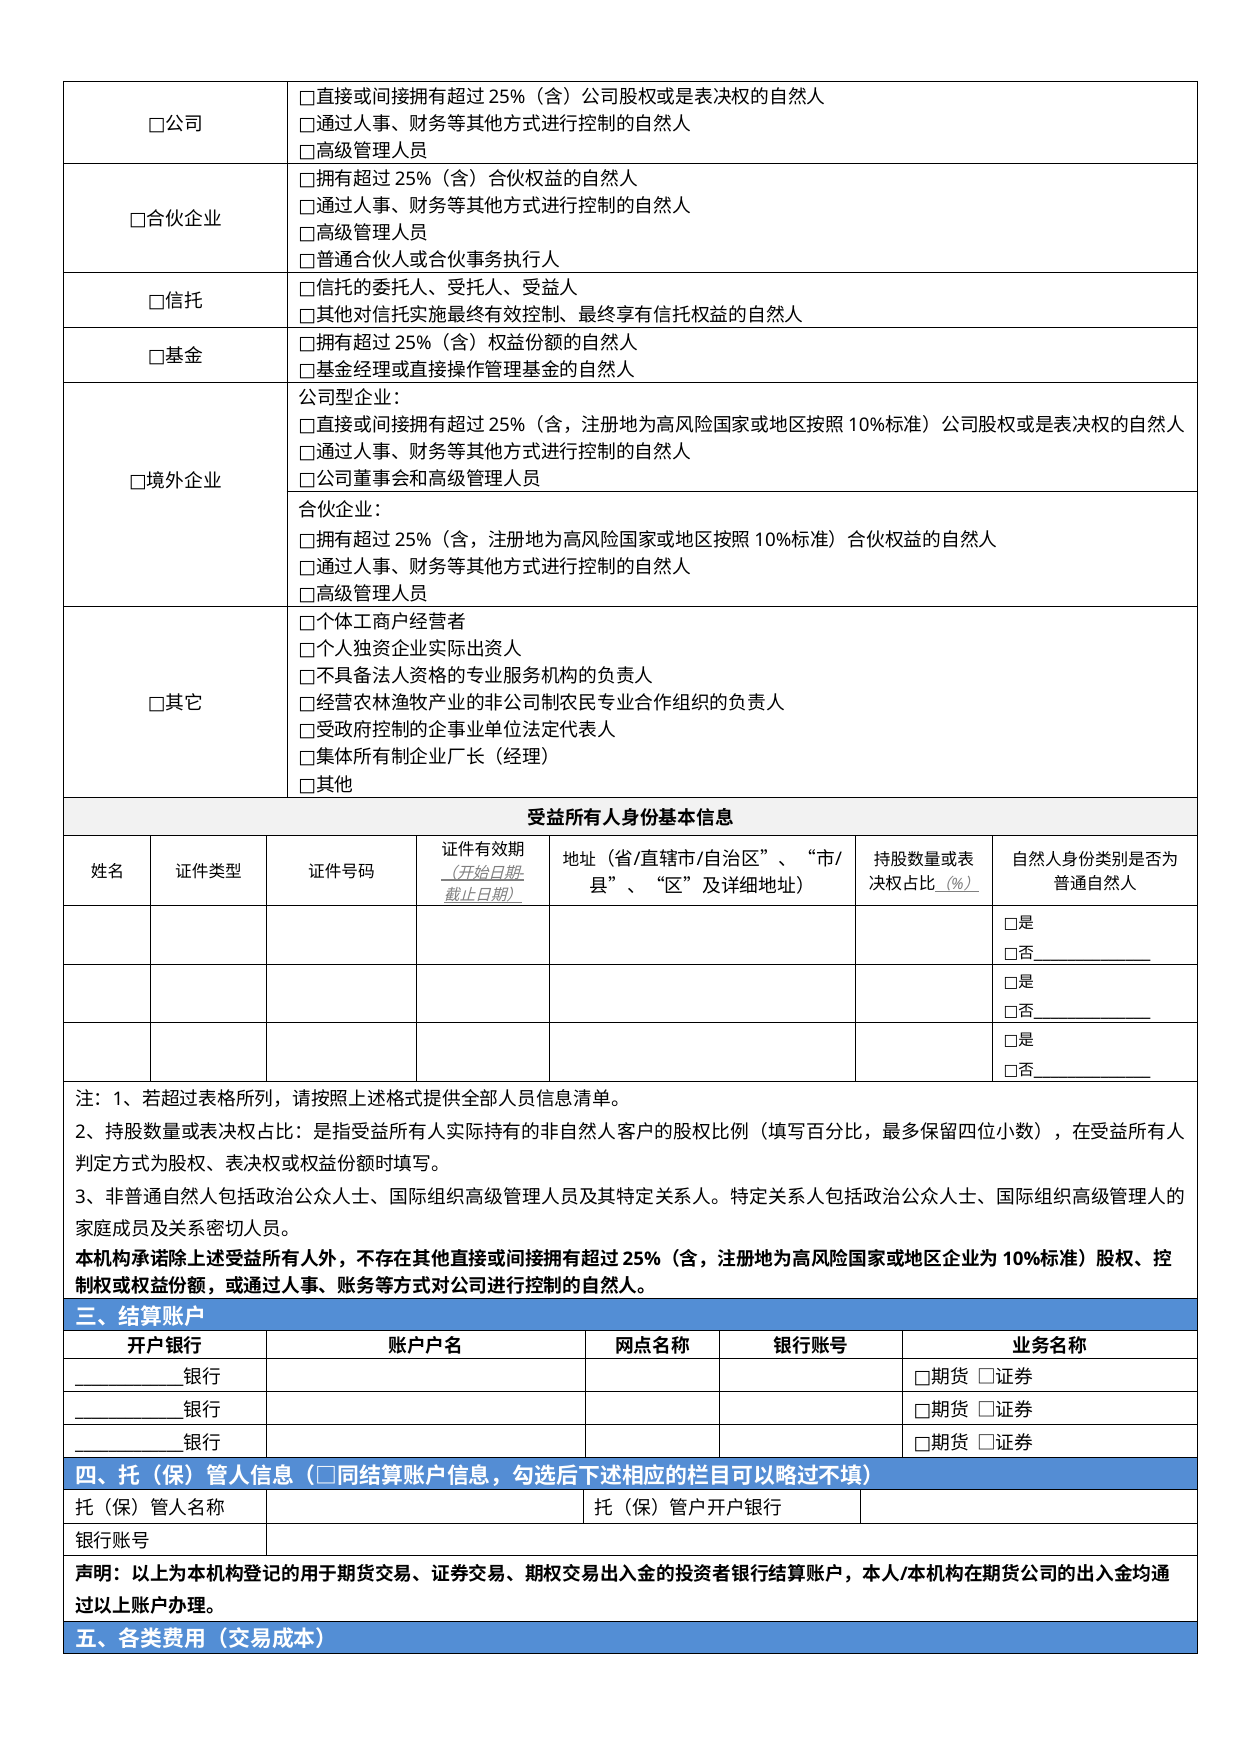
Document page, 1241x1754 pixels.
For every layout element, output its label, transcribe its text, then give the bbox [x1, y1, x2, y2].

table_cell 地址（省/直辖市/自治区”、“市/县”、“区”及详细地址） [550, 836, 855, 905]
table_cell □是 □否______________ [993, 906, 1197, 964]
table_cell 托（保）管户开户银行 [584, 1490, 860, 1522]
table_cell [151, 906, 266, 964]
table_cell □是 □否______________ [993, 965, 1197, 1022]
table_cell [550, 906, 855, 964]
table_cell 证件号码 [267, 836, 416, 905]
table_cell 合伙企业： □拥有超过25%（含，注册地为高风险国家或地区按照10%标准）合伙权益的自然人 □通过人事、财务等其他方式进行控制的自然人 □高级管理人员 [288, 492, 1197, 606]
table_cell [151, 965, 266, 1022]
table_cell □信托 [64, 273, 287, 327]
table_cell [720, 1425, 902, 1457]
table_cell [267, 1359, 585, 1391]
table_cell □拥有超过25%（含）权益份额的自然人 □基金经理或直接操作管理基金的自然人 [288, 328, 1197, 382]
table_cell [720, 1392, 902, 1424]
table_cell [586, 1392, 719, 1424]
table_cell □基金 [64, 328, 287, 382]
table_cell [267, 1392, 585, 1424]
table_cell 自然人身份类别是否为普通自然人 [993, 836, 1197, 905]
table_cell □合伙企业 [64, 164, 287, 272]
table_cell _____________银行 [64, 1359, 266, 1391]
table_cell [550, 1023, 855, 1081]
table_cell 开户银行 [64, 1331, 266, 1358]
table_cell [550, 965, 855, 1022]
table_cell 银行账号 [720, 1331, 902, 1358]
table_cell 网点名称 [586, 1331, 719, 1358]
table_cell 声明：以上为本机构登记的用于期货交易、证券交易、期权交易出入金的投资者银行结算账户，本人/本机构在期货公司的出入金均通过以上账户办理。 [64, 1556, 1197, 1621]
table_cell [417, 906, 549, 964]
table_cell [856, 906, 992, 964]
table_cell [267, 1490, 583, 1522]
table_cell 托（保）管人名称 [64, 1490, 266, 1522]
table_cell □期货 □证券 [903, 1425, 1197, 1457]
table_cell □拥有超过25%（含）合伙权益的自然人 □通过人事、财务等其他方式进行控制的自然人 □高级管理人员 □普通合伙人或合伙事务执行人 [288, 164, 1197, 272]
table_cell [64, 1023, 150, 1081]
table_cell 证件类型 [151, 836, 266, 905]
table_cell □其它 [64, 607, 287, 797]
table_cell [586, 1425, 719, 1457]
table_cell □是 □否______________ [993, 1023, 1197, 1081]
table_cell 受益所有人身份基本信息 [64, 798, 1197, 835]
table_cell [417, 1023, 549, 1081]
table_cell 四、托（保）管人信息（□同结算账户信息，勾选后下述相应的栏目可以略过不填） [64, 1458, 1197, 1489]
table_cell _____________银行 [64, 1425, 266, 1457]
table_cell □信托的委托人、受托人、受益人 □其他对信托实施最终有效控制、最终享有信托权益的自然人 [288, 273, 1197, 327]
table_cell [151, 1023, 266, 1081]
table_cell [64, 965, 150, 1022]
table_cell □期货 □证券 [903, 1359, 1197, 1391]
table_cell □境外企业 [64, 383, 287, 606]
table_cell [267, 965, 416, 1022]
table_cell [267, 1425, 585, 1457]
table_cell 业务名称 [903, 1331, 1197, 1358]
table_cell 证件有效期 （开始日期- 截止日期） [417, 836, 549, 905]
table_cell 持股数量或表决权占比（%） [856, 836, 992, 905]
table_cell [417, 965, 549, 1022]
table_cell 三、结算账户 [64, 1299, 1197, 1330]
table_cell [64, 906, 150, 964]
table_cell 银行账号 [64, 1524, 266, 1555]
table_cell 姓名 [64, 836, 150, 905]
table_cell 公司型企业： □直接或间接拥有超过25%（含，注册地为高风险国家或地区按照10%标准）公司股权或是表决权的自然人 □通过人事、财务等其他方式进行控制的自然人 □公司董事会和高级管理人员 [288, 383, 1197, 491]
table_cell _____________银行 [64, 1392, 266, 1424]
table_cell [856, 1023, 992, 1081]
table_cell 注：1、若超过表格所列，请按照上述格式提供全部人员信息清单。 2、持股数量或表决权占比：是指受益所有人实际持有的非自然人客户的股权比例（填写百分比，最多保留四位小数），在受益所有人判定方式为股权、表决权或权益份额时填写。 3、非普通自然人包括政治公众人士、国际组织高级管理人员及其特定关系人。特定关系人包括政治公众人士、国际组织高级管理人的家庭成员及关系密切人员。 本机构承诺除上述受益所有人外，不存在其他直接或间接拥有超过25%（含，注册地为高风险国家或地区企业为10%标准）股权、控制权或权益份额，或通过人事、账务等方式对公司进行控制的自然人。 [64, 1082, 1197, 1298]
table_cell [586, 1359, 719, 1391]
table_cell 五、各类费用（交易成本） [64, 1622, 1197, 1653]
table_cell □期货 □证券 [903, 1392, 1197, 1424]
table_cell [861, 1490, 1197, 1522]
table_cell □公司 [64, 82, 287, 163]
table_cell [267, 906, 416, 964]
table_cell [267, 1023, 416, 1081]
table_cell [267, 1524, 1197, 1555]
table_cell 账户户名 [267, 1331, 585, 1358]
table_cell [856, 965, 992, 1022]
table_cell [720, 1359, 902, 1391]
table_cell □直接或间接拥有超过25%（含）公司股权或是表决权的自然人 □通过人事、财务等其他方式进行控制的自然人 □高级管理人员 [288, 82, 1197, 163]
table_cell □个体工商户经营者 □个人独资企业实际出资人 □不具备法人资格的专业服务机构的负责人 □经营农林渔牧产业的非公司制农民专业合作组织的负责人 □受政府控制的企事业单位法定代表人 □集体所有制企业厂长（经理） □其他 [288, 607, 1197, 797]
